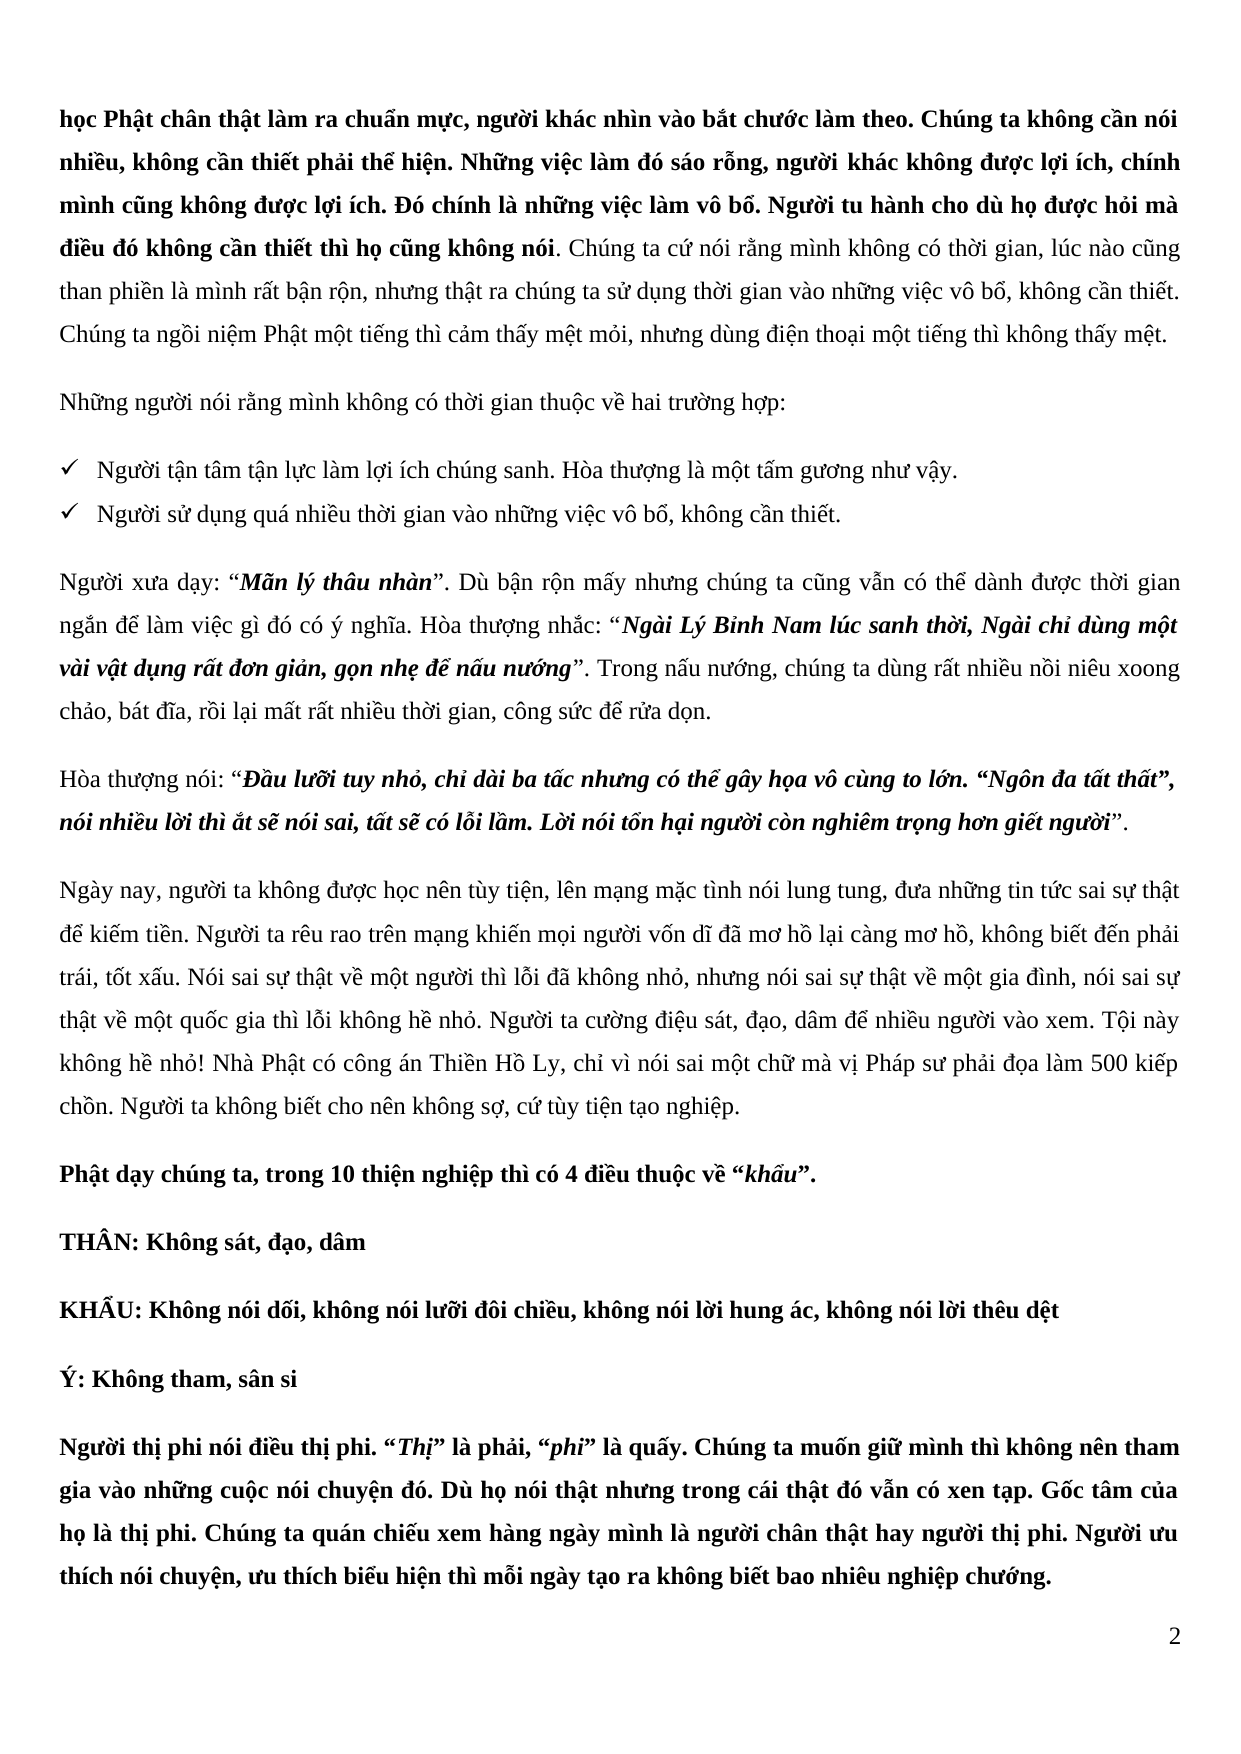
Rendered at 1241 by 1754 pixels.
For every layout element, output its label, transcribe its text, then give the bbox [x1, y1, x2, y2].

list Người tận tâm tận lực làm lợi ích chúng sanh. Hòa thượng là một tấm gương như vậy. [59, 456, 1181, 484]
text Người thị phi nói điều thị phi. “Thị” là phải, “phi” là quấy. Chúng ta muốn giữ mình thì không nên tham gia vào những cuộc nói chuyện đó. Dù họ nói thật nhưng trong cái thật đó vẫn có xen tạp. Gốc tâm của họ là thị phi. Chúng ta quán chiếu xem hàng ngày mình là người chân thật hay người thị phi. Người ưu thích nói chuyện, ưu thích biểu hiện thì mỗi ngày tạo ra không biết bao nhiêu nghiệp chướng. [59, 1432, 1181, 1590]
text Ngày nay, người ta không được học nên tùy tiện, lên mạng mặc tình nói lung tung, đưa những tin tức sai sự thật để kiếm tiền. Người ta rêu rao trên mạng khiến mọi người vốn dĩ đã mơ hồ lại càng mơ hồ, không biết đến phải trái, tốt xấu. Nói sai sự thật về một người thì lỗi đã không nhỏ, nhưng nói sai sự thật về một gia đình, nói sai sự thật về một quốc gia thì lỗi không hề nhỏ. Người ta cường điệu sát, đạo, dâm để nhiều người vào xem. Tội này không hề nhỏ! Nhà Phật có công án Thiền Hồ Ly, chỉ vì nói sai một chữ mà vị Pháp sư phải đọa làm 500 kiếp chồn. Người ta không biết cho nên không sợ, cứ tùy tiện tạo nghiệp. [59, 876, 1181, 1120]
text KHẨU: Không nói dối, không nói lưỡi đôi chiều, không nói lời hung ác, không nói lời thêu dệt [59, 1296, 1181, 1324]
text Người xưa dạy: “Mãn lý thâu nhàn”. Dù bận rộn mấy nhưng chúng ta cũng vẫn có thể dành được thời gian ngắn để làm việc gì đó có ý nghĩa. Hòa thượng nhắc: “Ngài Lý Bỉnh Nam lúc sanh thời, Ngài chỉ dùng một vài vật dụng rất đơn giản, gọn nhẹ để nấu nướng”. Trong nấu nướng, chúng ta dùng rất nhiều nồi niêu xoong chảo, bát đĩa, rồi lại mất rất nhiều thời gian, công sức để rửa dọn. [59, 567, 1181, 725]
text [59, 104, 1181, 348]
text Phật dạy chúng ta, trong 10 thiện nghiệp thì có 4 điều thuộc về “khẩu”. [59, 1159, 1181, 1188]
list Người sử dụng quá nhiều thời gian vào những việc vô bổ, không cần thiết. [59, 499, 1181, 527]
text THÂN: Không sát, đạo, dâm [59, 1227, 1181, 1256]
text Ý: Không tham, sân si [59, 1364, 1181, 1392]
text Những người nói rằng mình không có thời gian thuộc về hai trường hợp: [59, 387, 1181, 416]
text Hòa thượng nói: “Đầu lưỡi tuy nhỏ, chỉ dài ba tấc nhưng có thể gây họa vô cùng to lớn. “Ngôn đa tất thất”, nói nhiều lời thì ắt sẽ nói sai, tất sẽ có lỗi lầm. Lời nói tổn hại người còn nghiêm trọng hơn giết người”. [59, 764, 1181, 836]
